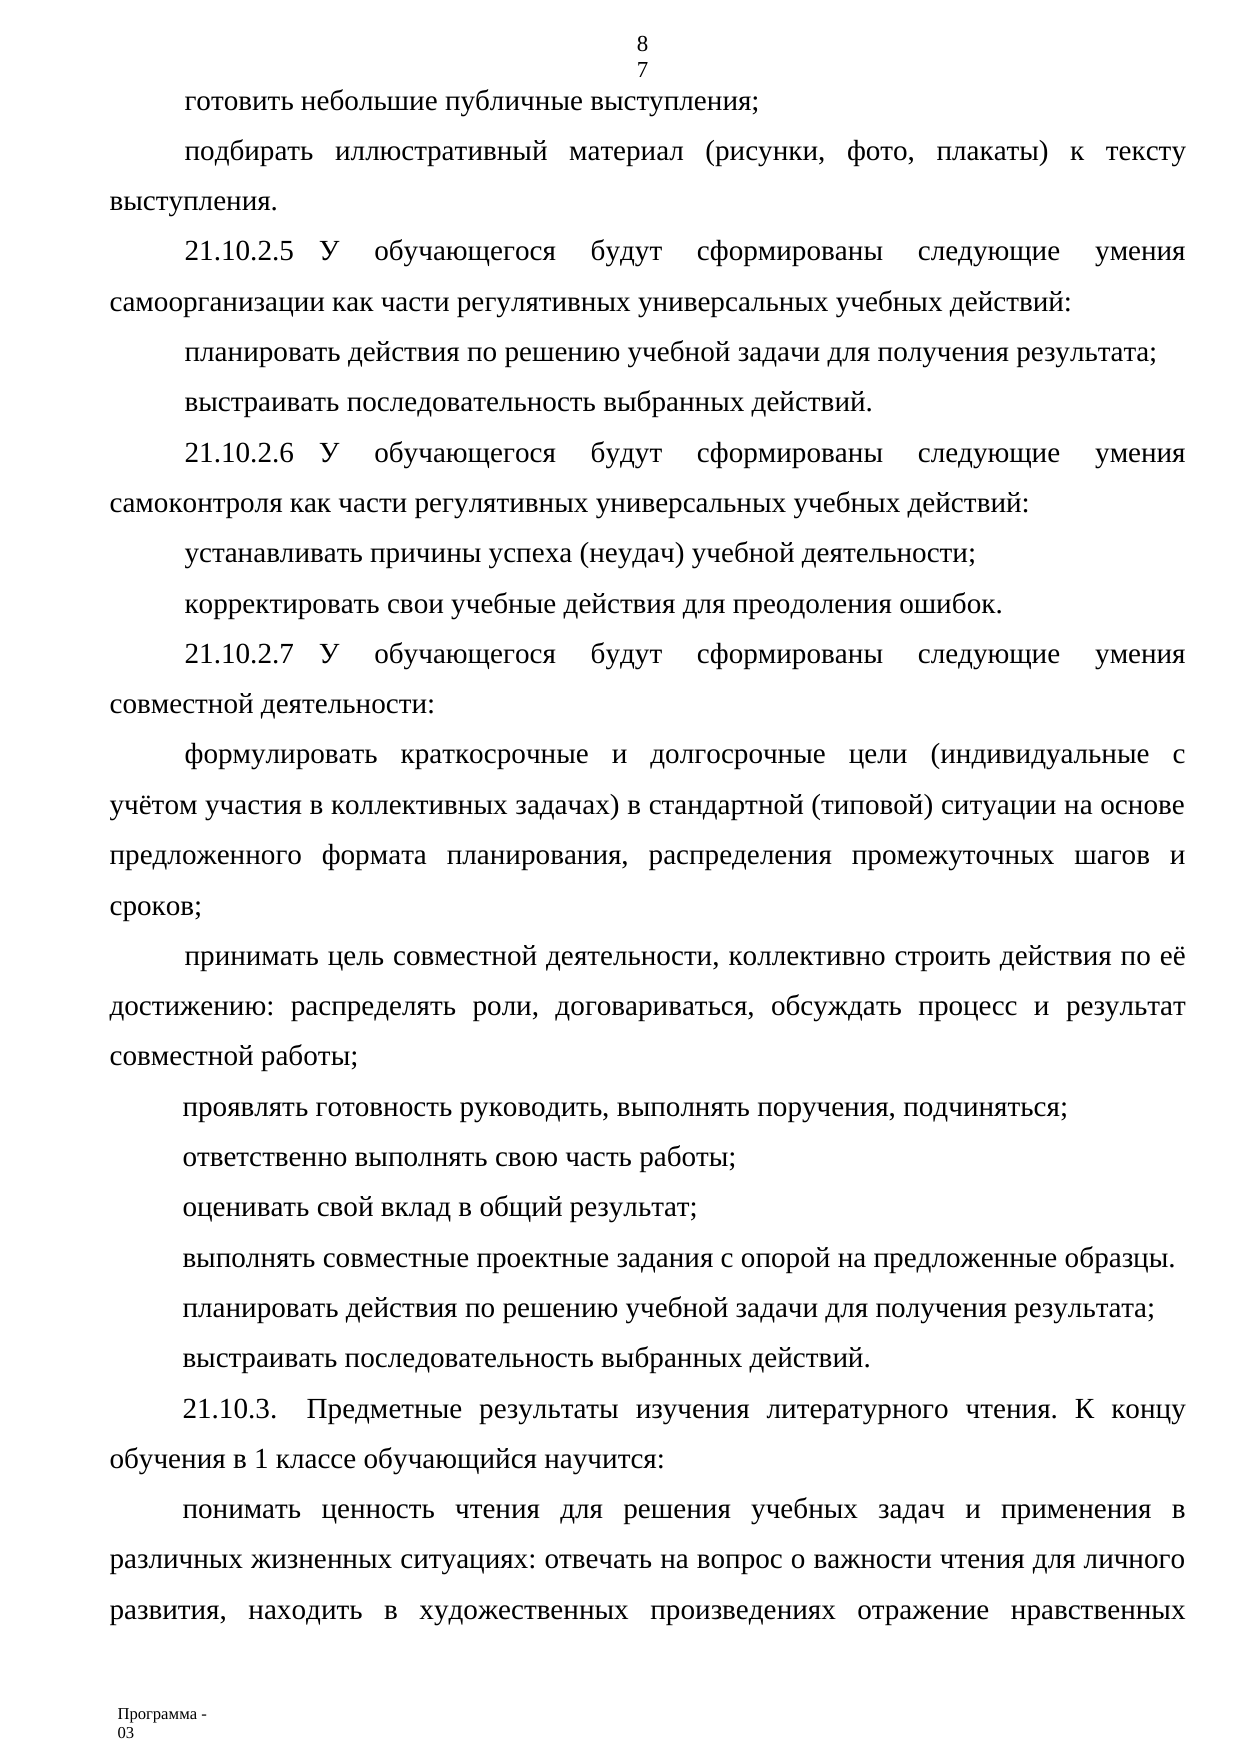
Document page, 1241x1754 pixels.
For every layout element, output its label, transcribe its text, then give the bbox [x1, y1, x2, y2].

list Предметные результаты изучения литературного чтения. К концу обучения в 1 классе обучающийся научится: [109, 1391, 1187, 1474]
text принимать цель совместной деятельности, коллективно строить действия по её достижению: распределять роли, договариваться, обсуждать процесс и результат совместной работы; [109, 938, 1187, 1072]
text выстраивать последовательность выбранных действий. [109, 384, 1187, 418]
text подбирать иллюстративный материал (рисунки, фото, плакаты) к тексту выступления. [109, 133, 1187, 217]
text планировать действия по решению учебной задачи для получения результата; [109, 1290, 1187, 1324]
text корректировать свои учебные действия для преодоления ошибок. [109, 586, 1187, 619]
list У обучающегося будут сформированы следующие умения совместной деятельности: [109, 636, 1187, 720]
text формулировать краткосрочные и долгосрочные цели (индивидуальные с учётом участия в коллективных задачах) в стандартной (типовой) ситуации на основе предложенного формата планирования, распределения промежуточных шагов и сроков; [109, 737, 1187, 921]
text планировать действия по решению учебной задачи для получения результата; [109, 334, 1187, 368]
list У обучающегося будут сформированы следующие умения самоорганизации как части регулятивных универсальных учебных действий: [109, 233, 1187, 317]
list У обучающегося будут сформированы следующие умения самоконтроля как части регулятивных универсальных учебных действий: [109, 435, 1187, 519]
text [109, 1491, 1187, 1626]
text выстраивать последовательность выбранных действий. [109, 1340, 1187, 1374]
text выполнять совместные проектные задания с опорой на предложенные образцы. [109, 1240, 1187, 1273]
text готовить небольшие публичные выступления; [109, 83, 1187, 116]
text оценивать свой вклад в общий результат; [109, 1189, 1187, 1223]
text устанавливать причины успеха (неудач) учебной деятельности; [109, 535, 1187, 569]
text ответственно выполнять свою часть работы; [109, 1139, 1187, 1173]
text проявлять готовность руководить, выполнять поручения, подчиняться; [109, 1089, 1187, 1122]
